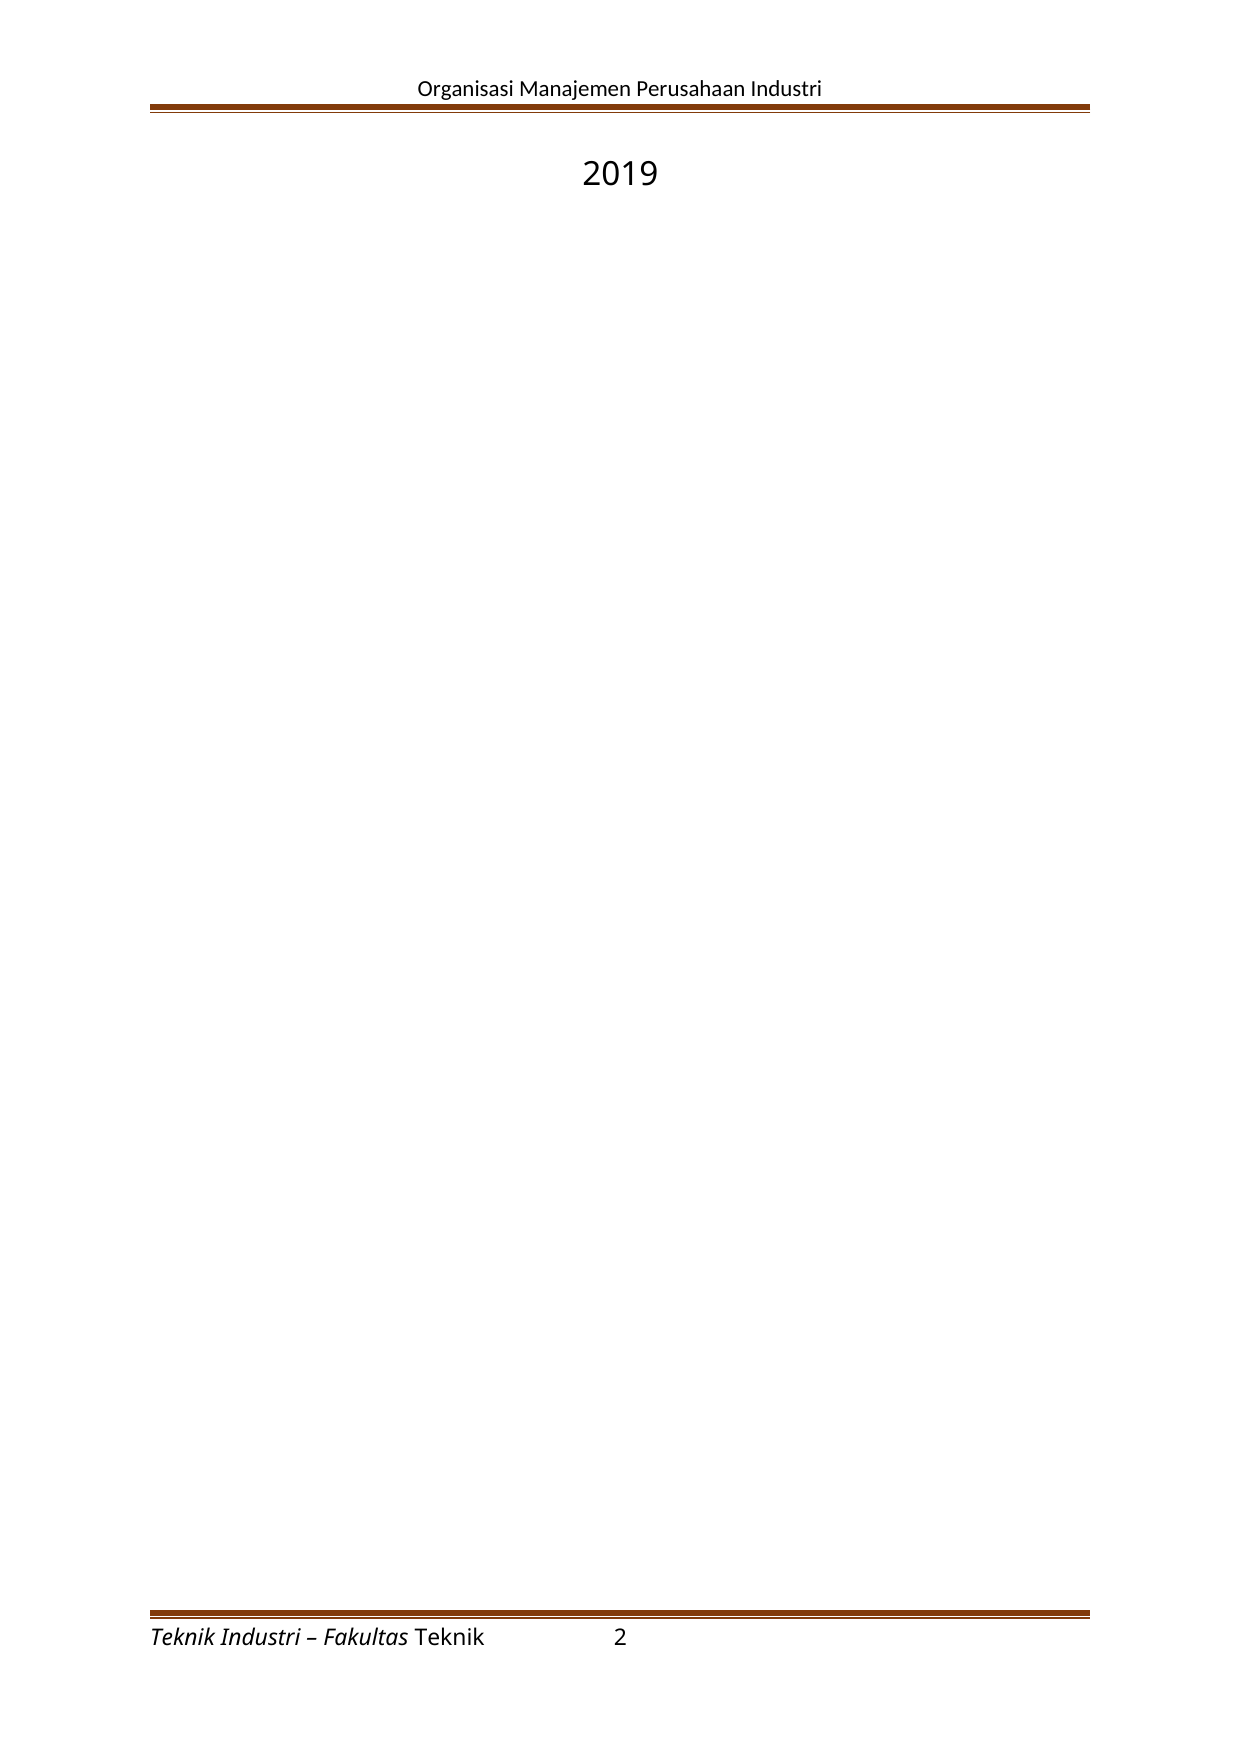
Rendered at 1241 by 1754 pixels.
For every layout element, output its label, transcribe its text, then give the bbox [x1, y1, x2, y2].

text 2019 [150, 150, 1090, 195]
